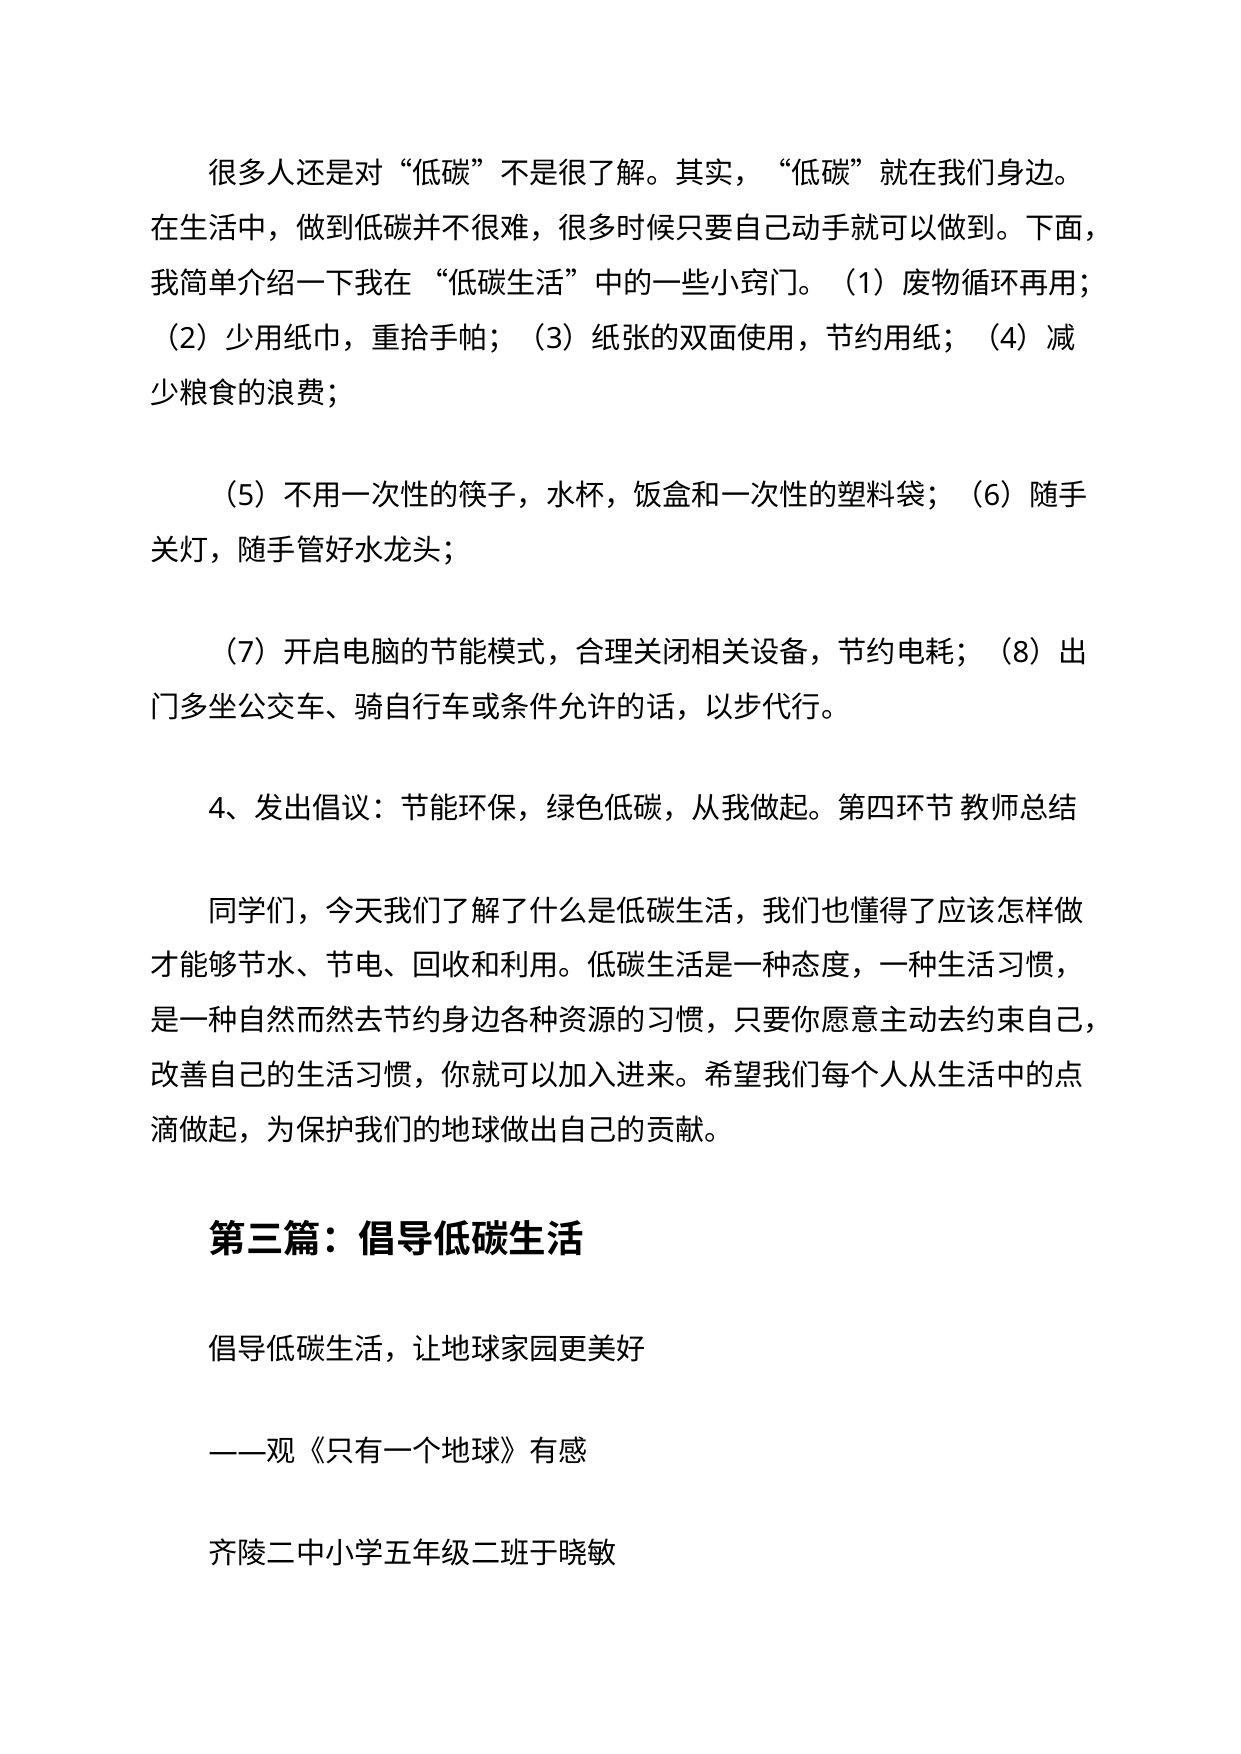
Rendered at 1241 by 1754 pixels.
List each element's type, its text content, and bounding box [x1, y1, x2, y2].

text 同学们，今天我们了解了什么是低碳生活，我们也懂得了应该怎样做才能够节水、节电、回收和利用。低碳生活是一种态度，一种生活习惯，是一种自然而然去节约身边各种资源的习惯，只要你愿意主动去约束自己，改善自己的生活习惯，你就可以加入进来。希望我们每个人从生活中的点滴做起，为保护我们的地球做出自己的贡献。 [150, 887, 1090, 1149]
text 齐陵二中小学五年级二班于晓敏 [150, 1529, 1090, 1572]
text 倡导低碳生活，让地球家园更美好 [150, 1326, 1090, 1368]
text 很多人还是对“低碳”不是很了解。其实，“低碳”就在我们身边。在生活中，做到低碳并不很难，很多时候只要自己动手就可以做到。下面，我简单介绍一下我在 “低碳生活”中的一些小窍门。（1）废物循环再用；（2）少用纸巾，重拾手帕；（3）纸张的双面使用，节约用纸；（4）减少粮食的浪费； [150, 150, 1090, 412]
text （5）不用一次性的筷子，水杯，饭盒和一次性的塑料袋；（6）随手关灯，随手管好水龙头； [150, 472, 1090, 569]
text （7）开启电脑的节能模式，合理关闭相关设备，节约电耗；（8）出门多坐公交车、骑自行车或条件允许的话，以步代行。 [150, 628, 1090, 726]
text 第三篇：倡导低碳生活 [150, 1208, 1090, 1263]
text 4、发出倡议：节能环保，绿色低碳，从我做起。第四环节 教师总结 [150, 785, 1090, 827]
text ——观《只有一个地球》有感 [150, 1428, 1090, 1470]
